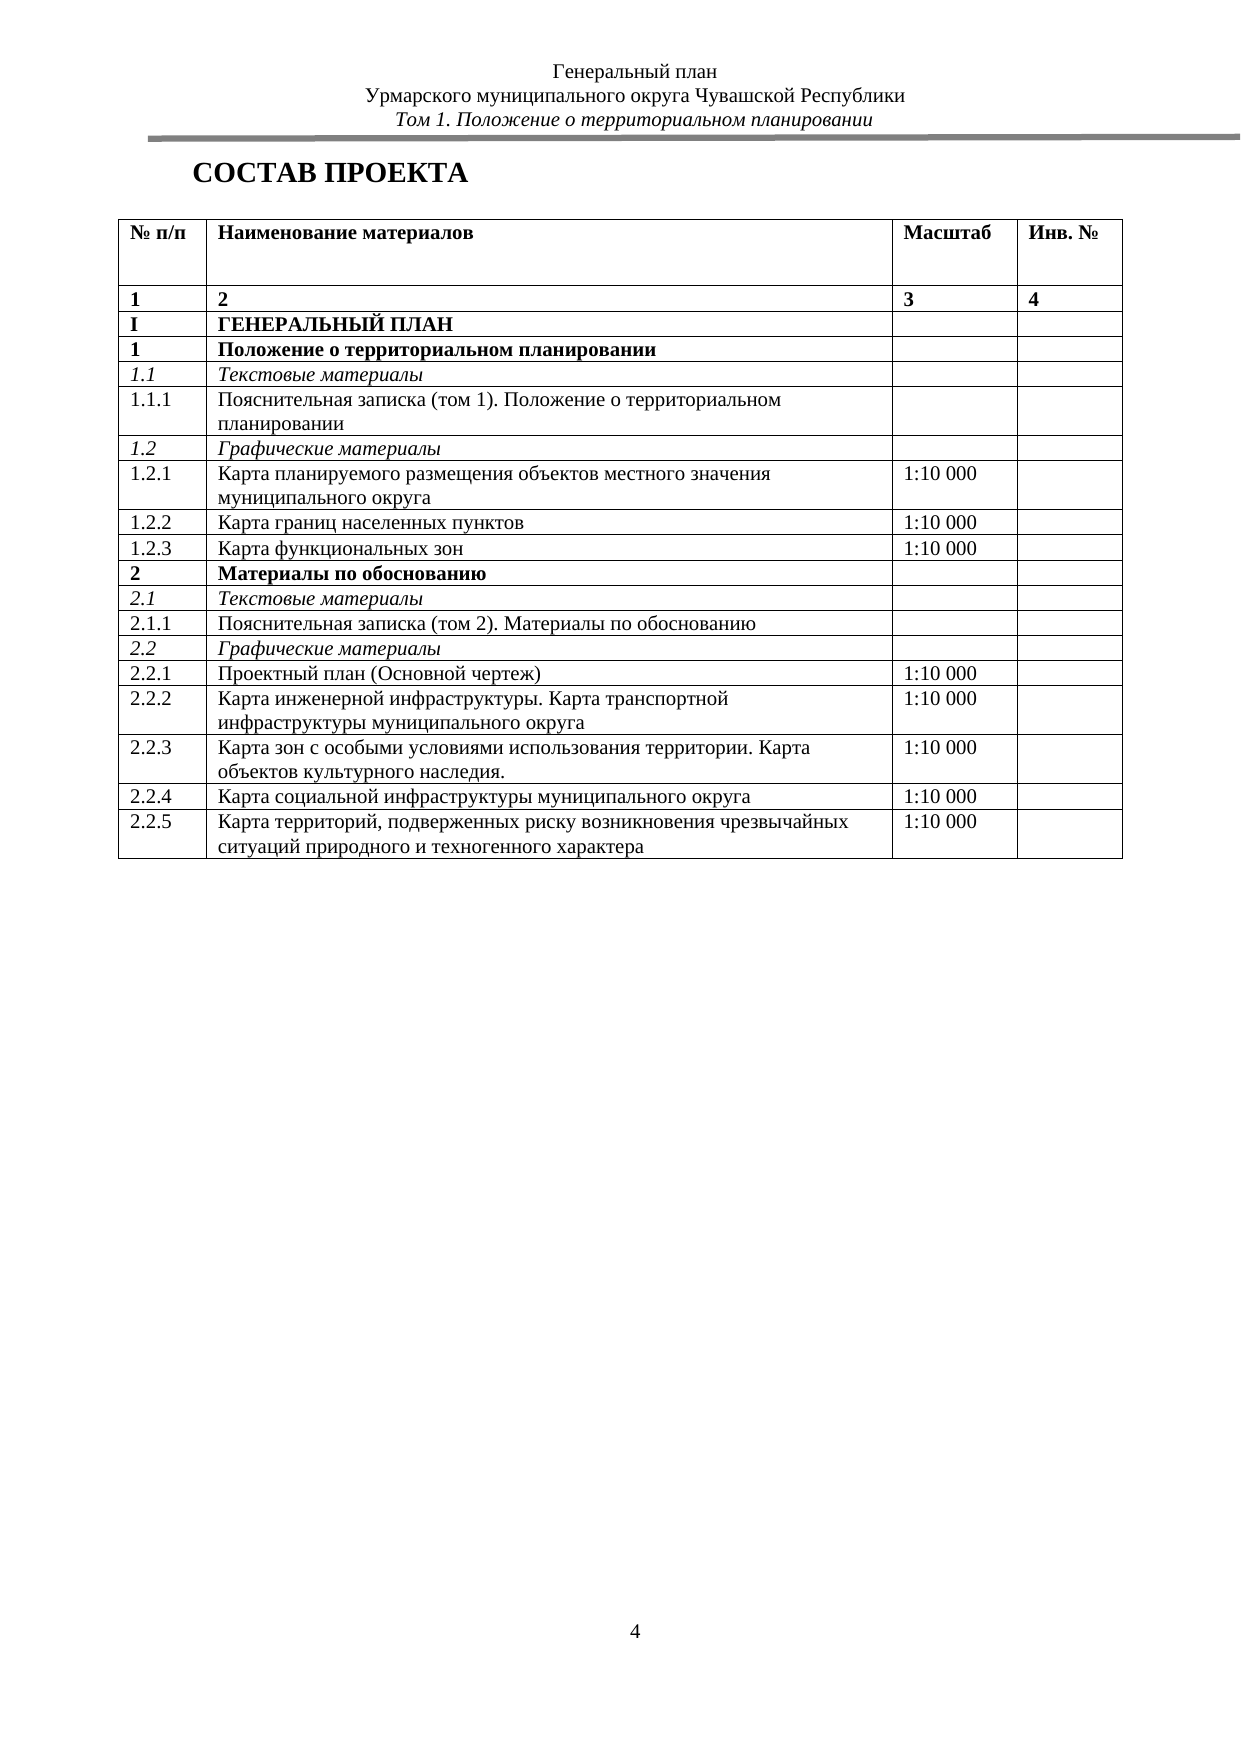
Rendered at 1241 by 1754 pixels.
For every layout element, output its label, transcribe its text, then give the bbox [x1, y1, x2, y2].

table_cell 1:10 000 [893, 686, 1017, 734]
table_cell 1:10 000 [893, 661, 1017, 685]
table_cell [1018, 436, 1122, 460]
table_cell Пояснительная записка (том 2). Материалы по обоснованию [207, 611, 892, 635]
table_cell ГЕНЕРАЛЬНЫЙ ПЛАН [207, 312, 892, 336]
table_cell 2.2.1 [119, 661, 206, 685]
table_cell [1018, 810, 1122, 858]
table_cell 2.1 [119, 586, 206, 610]
table_cell [1018, 535, 1122, 559]
table_cell Карта территорий, подверженных риску возникновения чрезвычайных ситуаций природного и техногенного характера [207, 810, 892, 858]
table_cell 2.1.1 [119, 611, 206, 635]
table_cell [893, 561, 1017, 584]
table_cell Пояснительная записка (том 1). Положение о территориальном планировании [207, 387, 892, 435]
table_cell [893, 387, 1017, 435]
table_cell Графические материалы [207, 436, 892, 460]
table_cell [1018, 561, 1122, 584]
table_header Наименование материалов [207, 220, 892, 285]
text СОСТАВ ПРОЕКТА [118, 155, 1152, 189]
table_cell 1:10 000 [893, 510, 1017, 534]
table_cell 1 [119, 286, 206, 311]
table_cell [893, 312, 1017, 336]
table_cell 1.2.2 [119, 510, 206, 534]
table_cell 1.2.1 [119, 461, 206, 509]
table_cell Текстовые материалы [207, 586, 892, 610]
table_cell [1018, 686, 1122, 734]
table_cell Материалы по обоснованию [207, 561, 892, 584]
table_cell 1.2.3 [119, 535, 206, 559]
table_header Масштаб [893, 220, 1017, 285]
table_cell [1018, 586, 1122, 610]
table_cell 1:10 000 [893, 810, 1017, 858]
table_header № п/п [119, 220, 206, 285]
table_cell [893, 337, 1017, 361]
table_cell 1.1 [119, 362, 206, 386]
table_cell Карта функциональных зон [207, 535, 892, 559]
table_cell Графические материалы [207, 636, 892, 660]
table_cell [893, 636, 1017, 660]
table_cell [1018, 312, 1122, 336]
table_cell 2 [119, 561, 206, 584]
table_cell [893, 611, 1017, 635]
table_cell Карта зон с особыми условиями использования территории. Карта объектов культурного наследия. [207, 735, 892, 783]
table_cell Карта социальной инфраструктуры муниципального округа [207, 784, 892, 808]
table_cell Положение о территориальном планировании [207, 337, 892, 361]
table_cell 1:10 000 [893, 535, 1017, 559]
table_cell [1018, 661, 1122, 685]
table_cell 2.2.2 [119, 686, 206, 734]
table_cell [1018, 362, 1122, 386]
table_cell 1 [119, 337, 206, 361]
table_cell 2 [207, 286, 892, 311]
table_cell [1018, 337, 1122, 361]
table_cell [1018, 735, 1122, 783]
table_cell 1.1.1 [119, 387, 206, 435]
table_cell [1018, 510, 1122, 534]
table_cell Карта планируемого размещения объектов местного значения муниципального округа [207, 461, 892, 509]
table_cell [1018, 387, 1122, 435]
table_cell [1018, 784, 1122, 808]
table_cell I [119, 312, 206, 336]
table_header Инв. № [1018, 220, 1122, 285]
table_cell 1:10 000 [893, 784, 1017, 808]
table_cell 1:10 000 [893, 461, 1017, 509]
table_cell Карта границ населенных пунктов [207, 510, 892, 534]
table_cell [893, 436, 1017, 460]
table_cell Текстовые материалы [207, 362, 892, 386]
table_cell 2.2.3 [119, 735, 206, 783]
table_cell [893, 586, 1017, 610]
table_cell Проектный план (Основной чертеж) [207, 661, 892, 685]
table_cell 2.2.4 [119, 784, 206, 808]
table_cell [1018, 636, 1122, 660]
table_cell [1018, 461, 1122, 509]
table_cell 1:10 000 [893, 735, 1017, 783]
table_cell [893, 362, 1017, 386]
table_cell 1.2 [119, 436, 206, 460]
table_cell Карта инженерной инфраструктуры. Карта транспортной инфраструктуры муниципального округа [207, 686, 892, 734]
table_cell [1018, 611, 1122, 635]
table_cell 2.2.5 [119, 810, 206, 858]
table_cell 4 [1018, 286, 1122, 311]
table_cell 2.2 [119, 636, 206, 660]
table_cell 3 [893, 286, 1017, 311]
